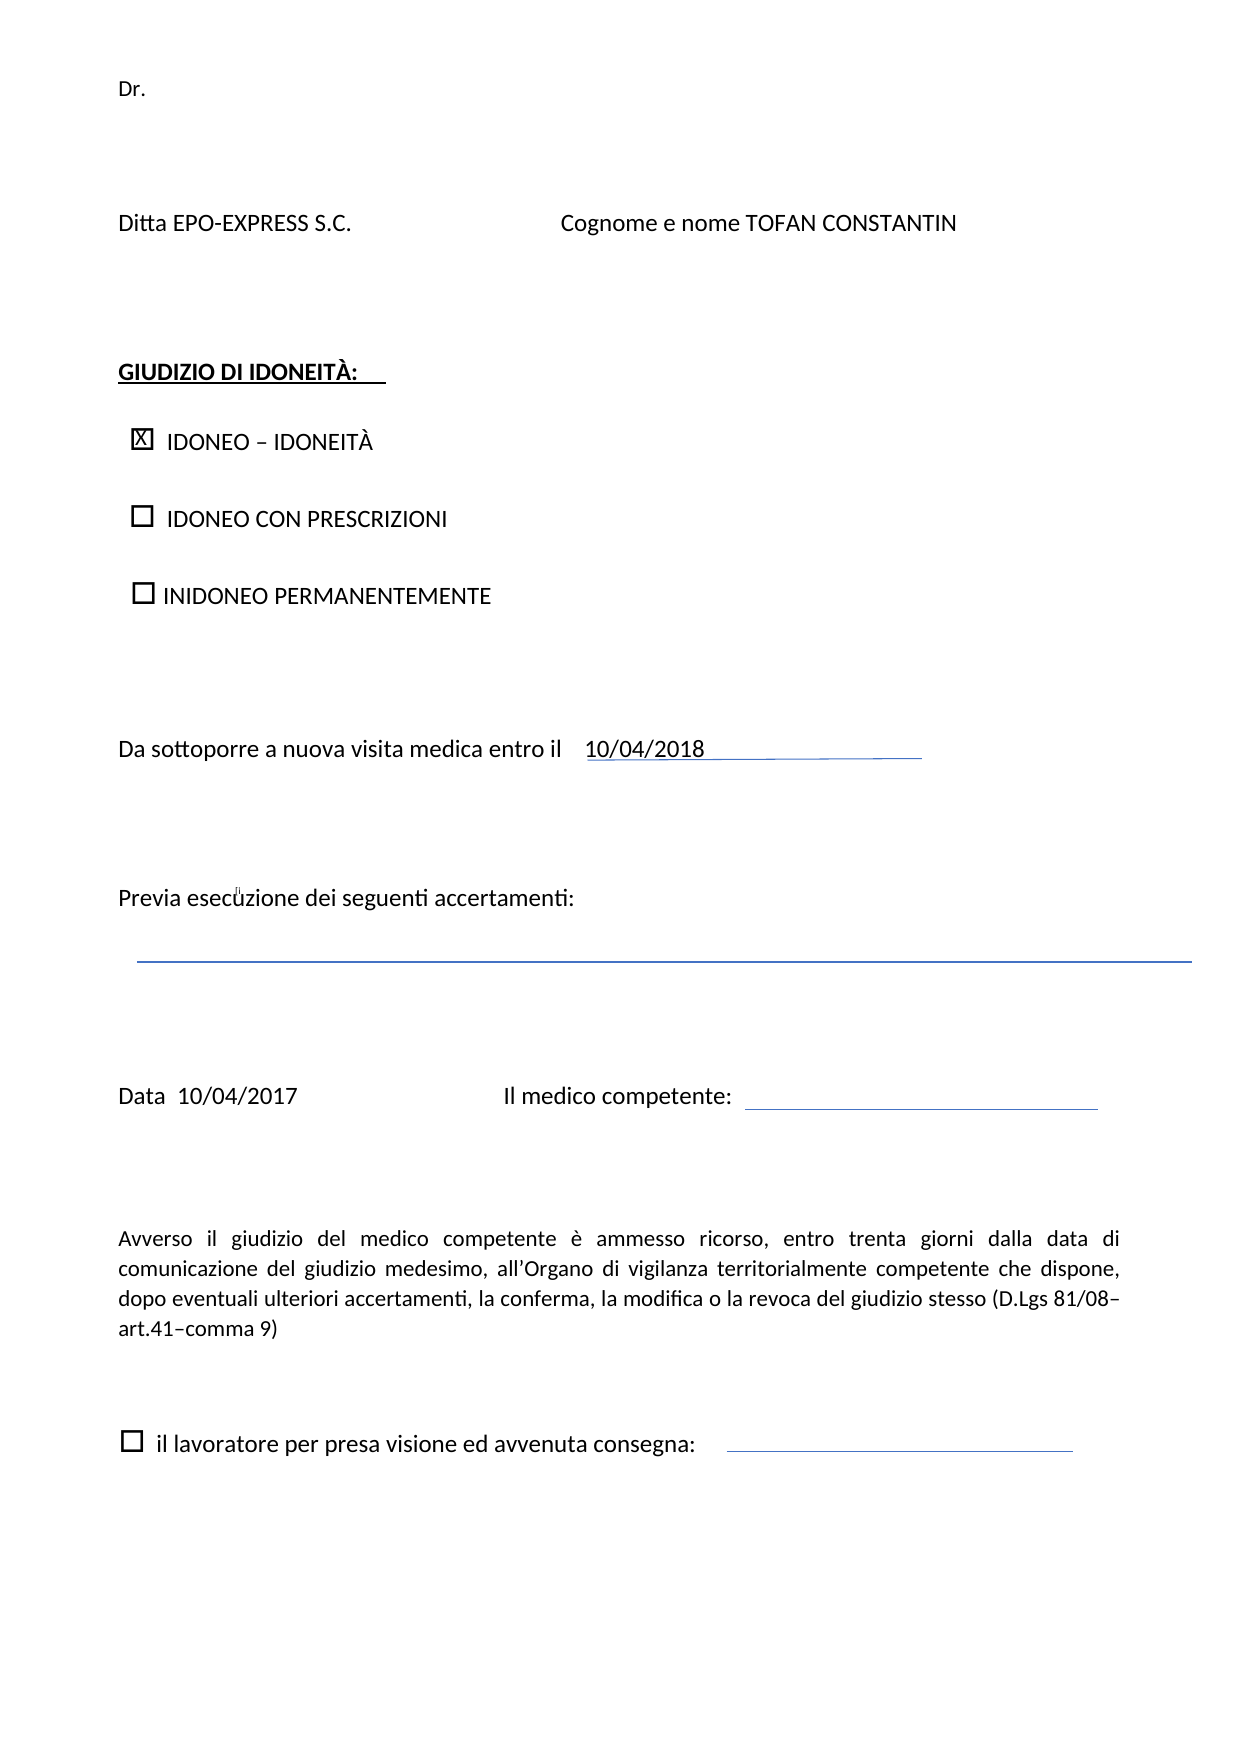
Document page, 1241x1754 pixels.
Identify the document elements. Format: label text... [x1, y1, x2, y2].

text □ IDONEO CON PRESCRIZIONI [118, 483, 1122, 539]
text Da sottoporre a nuova visita medica entro il 10/04/2018 [118, 733, 1122, 764]
text Data 10/04/2017 Il medico competente: [118, 1080, 1122, 1111]
text □ INIDONEO PERMANENTEMENTE [118, 560, 1122, 616]
text Previa esecuzione dei seguenti accertamenti: [118, 882, 1122, 913]
text □ IDONEO – IDONEITÀ [118, 406, 1122, 462]
text GIUDIZIO DI IDONEITÀ: [118, 356, 1122, 387]
text Avverso il giudizio del medico competente è ammesso ricorso, entro trenta giorni dalla data di comunicazione del giudizio medesimo, all’Organo di vigilanza territorialmente competente che dispone, dopo eventuali ulteriori accertamenti, la conferma, la modifica o la revoca del giudizio stesso (D.Lgs 81/08–art.41–comma 9) [118, 1224, 1122, 1342]
text □ il lavoratore per presa visione ed avvenuta consegna: [118, 1408, 1122, 1464]
text Ditta EPO-EXPRESS S.C. Cognome e nome TOFAN CONSTANTIN [118, 207, 1122, 238]
